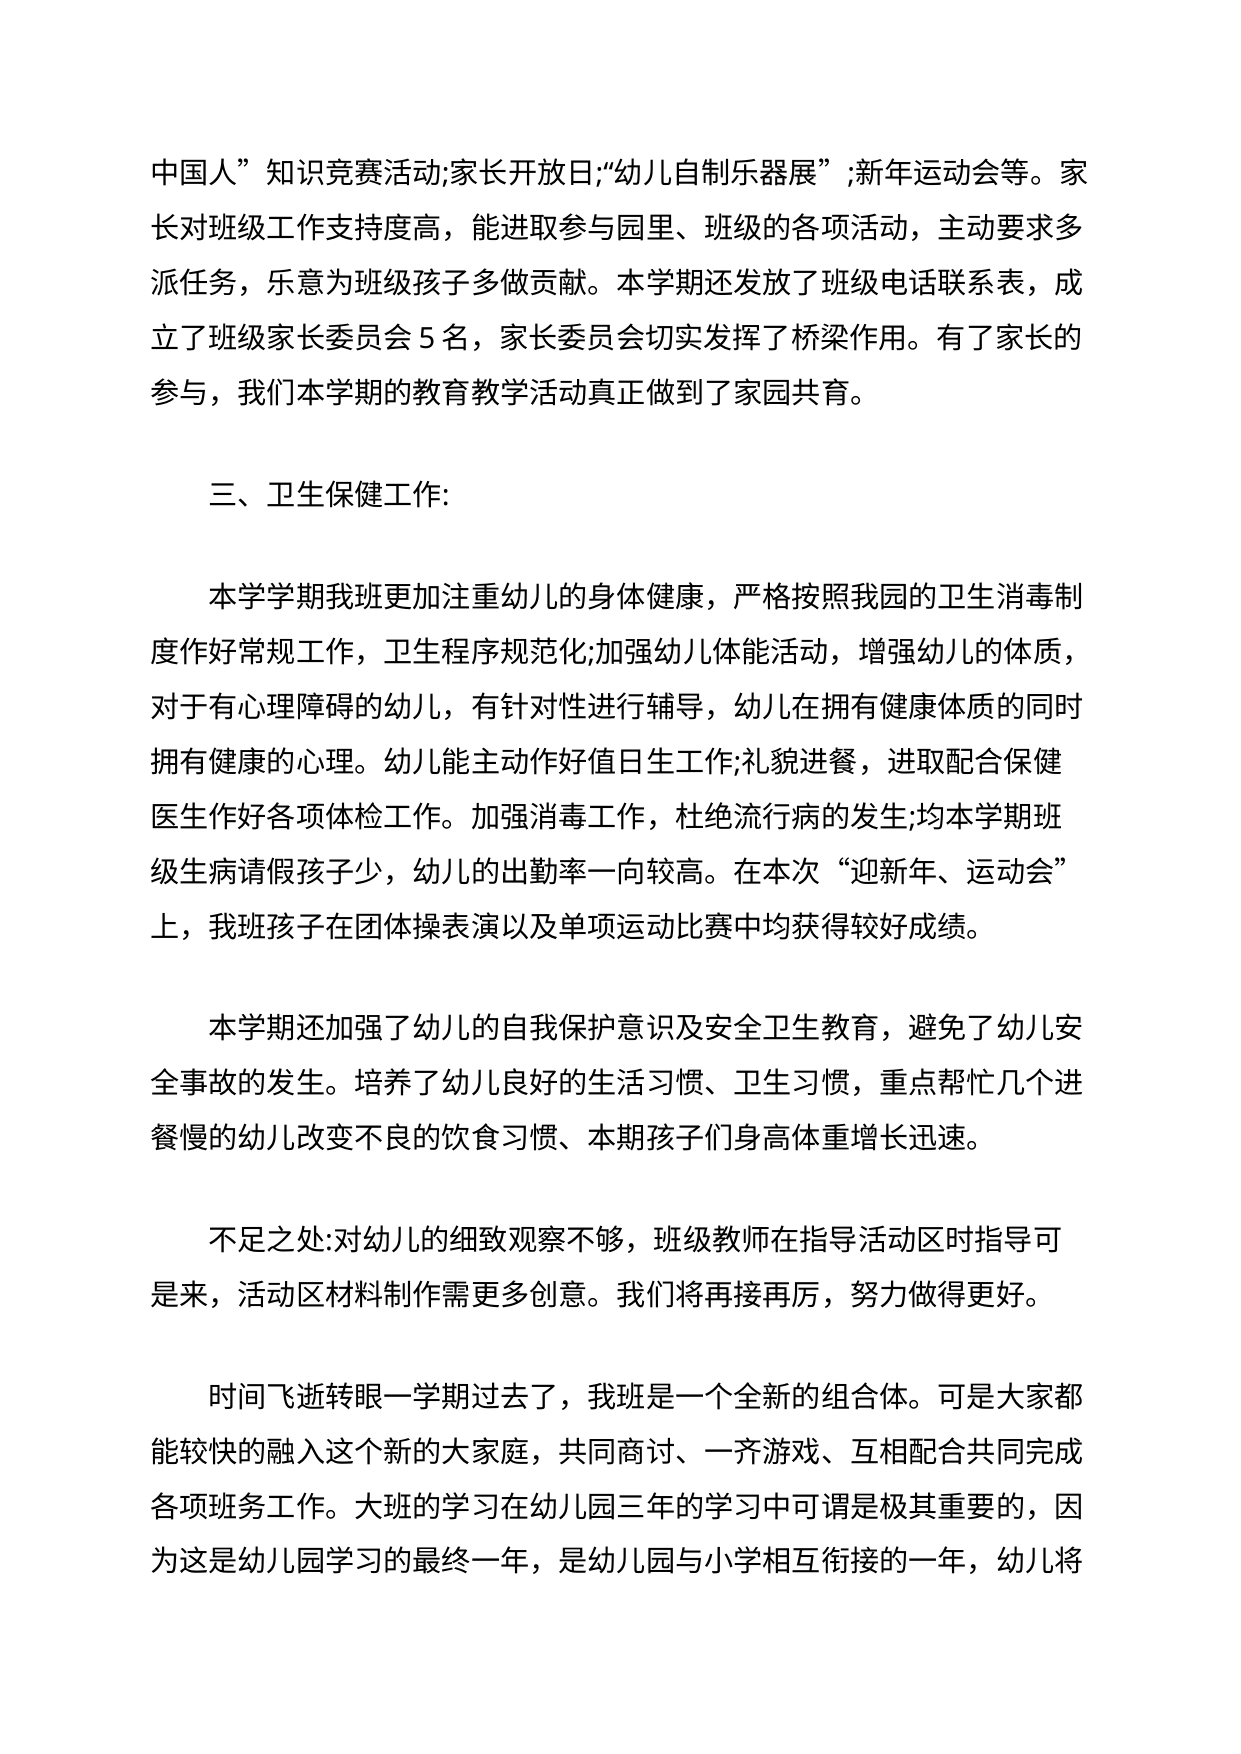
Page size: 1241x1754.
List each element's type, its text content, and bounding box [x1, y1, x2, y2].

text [150, 150, 1090, 412]
text 不足之处:对幼儿的细致观察不够，班级教师在指导活动区时指导可是来，活动区材料制作需更多创意。我们将再接再厉，努力做得更好。 [150, 1217, 1090, 1314]
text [150, 1373, 1090, 1580]
text 本学学期我班更加注重幼儿的身体健康，严格按照我园的卫生消毒制度作好常规工作，卫生程序规范化;加强幼儿体能活动，增强幼儿的体质，对于有心理障碍的幼儿，有针对性进行辅导，幼儿在拥有健康体质的同时拥有健康的心理。幼儿能主动作好值日生工作;礼貌进餐，进取配合保健医生作好各项体检工作。加强消毒工作，杜绝流行病的发生;均本学期班级生病请假孩子少，幼儿的出勤率一向较高。在本次“迎新年、运动会”上，我班孩子在团体操表演以及单项运动比赛中均获得较好成绩。 [150, 573, 1090, 946]
text 本学期还加强了幼儿的自我保护意识及安全卫生教育，避免了幼儿安全事故的发生。培养了幼儿良好的生活习惯、卫生习惯，重点帮忙几个进餐慢的幼儿改变不良的饮食习惯、本期孩子们身高体重增长迅速。 [150, 1005, 1090, 1157]
text 三、卫生保健工作: [150, 472, 1090, 514]
